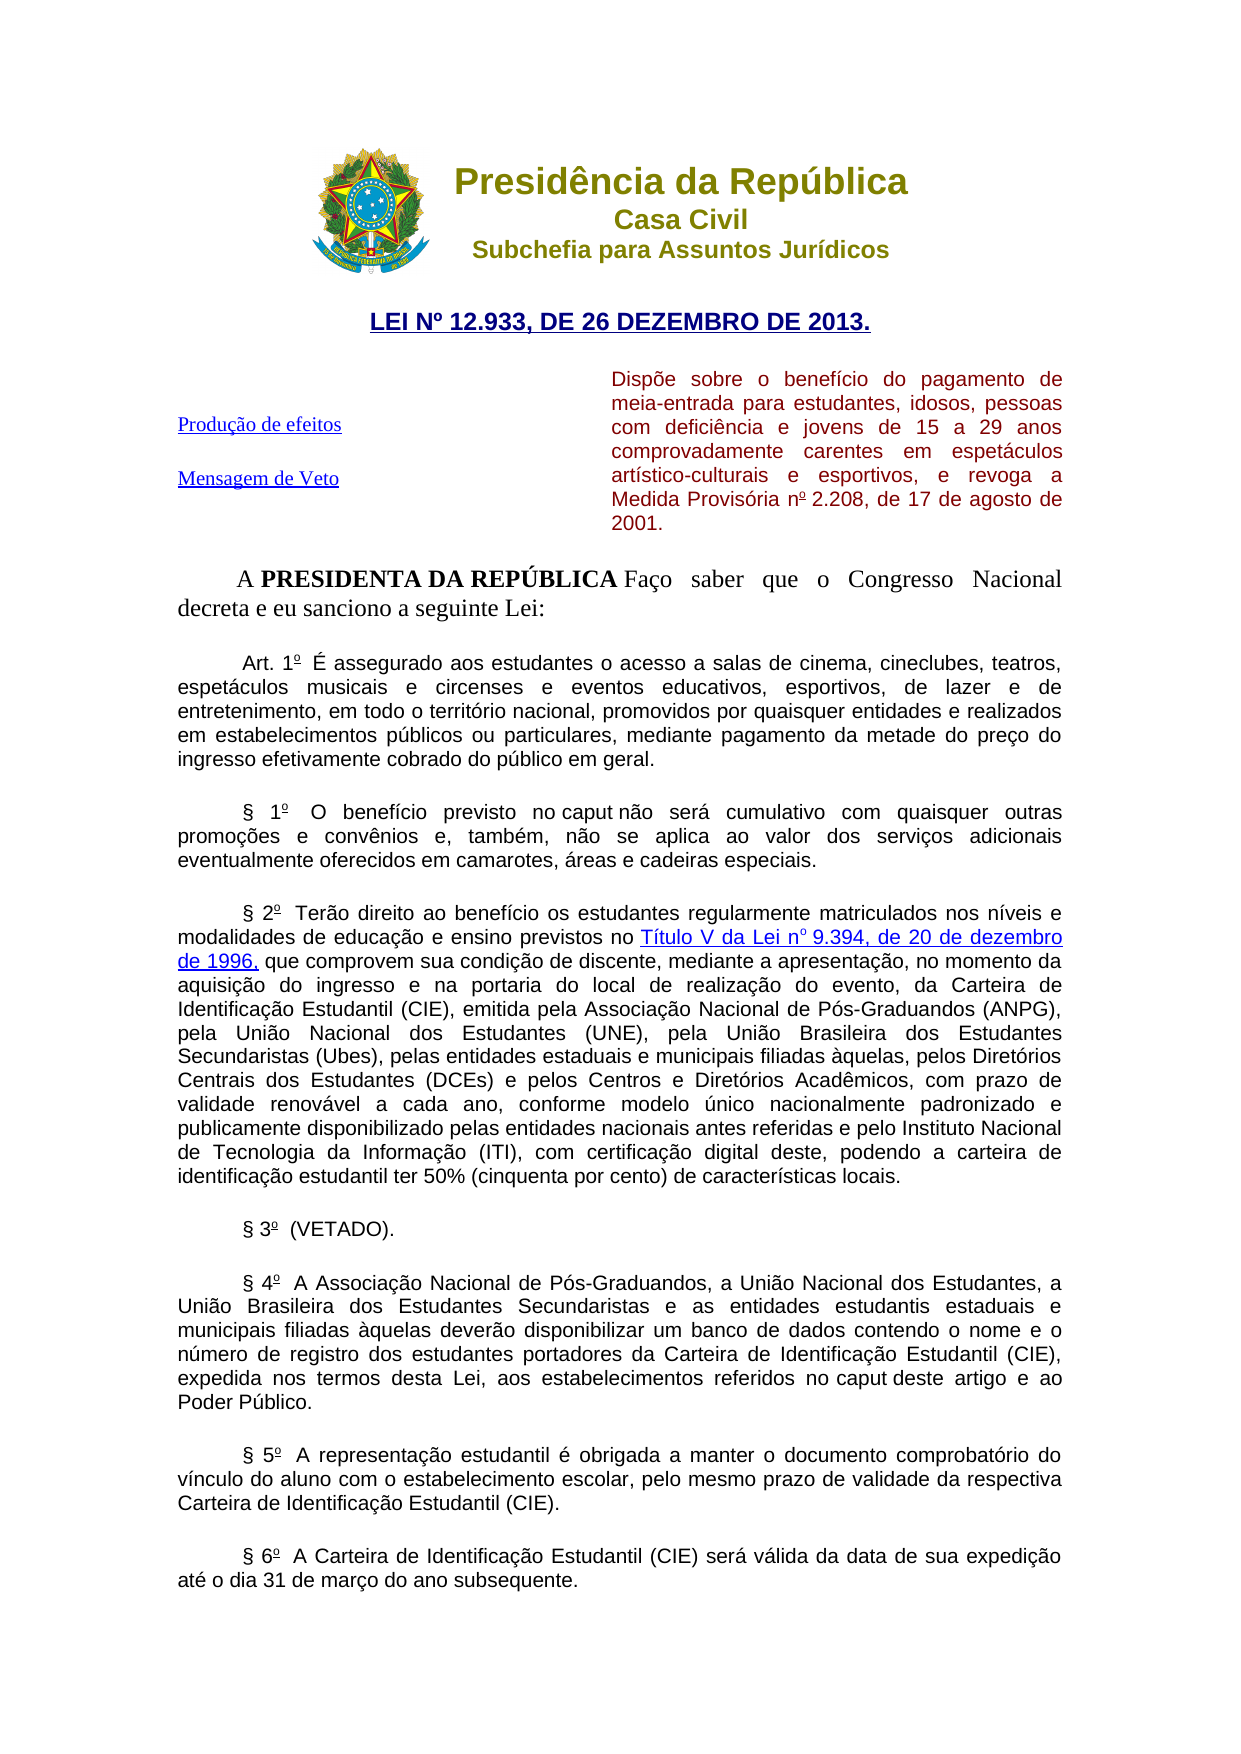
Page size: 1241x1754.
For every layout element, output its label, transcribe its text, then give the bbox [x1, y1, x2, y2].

text § 4o A Associação Nacional de Pós-Graduandos, a União Nacional dos Estudantes, a União Brasileira dos Estudantes Secundaristas e as entidades estudantis estaduais e municipais filiadas àquelas deverão disponibilizar um banco de dados contendo o nome e o número de registro dos estudantes portadores da Carteira de Identificação Estudantil (CIE), expedida nos termos desta Lei, aos estabelecimentos referidos no caput deste artigo e ao Poder Público. [177, 1270, 1063, 1414]
picture [311, 147, 431, 276]
table_header Dispõe sobre o benefício do pagamento de meia-entrada para estudantes, idosos, pessoas com deficiência e jovens de 15 a 29 anos comprovadamente carentes em espetáculos artístico-culturais e esportivos, e revoga a Medida Provisória no 2.208, de 17 de agosto de 2001. [611, 367, 1063, 535]
text § 6o A Carteira de Identificação Estudantil (CIE) será válida da data de sua expedição até o dia 31 de março do ano subsequente. [177, 1544, 1063, 1592]
text § 2o Terão direito ao benefício os estudantes regularmente matriculados nos níveis e modalidades de educação e ensino previstos no Título V da Lei no 9.394, de 20 de dezembro de 1996, que comprovem sua condição de discente, mediante a apresentação, no momento da aquisição do ingresso e na portaria do local de realização do evento, da Carteira de Identificação Estudantil (CIE), emitida pela Associação Nacional de Pós-Graduandos (ANPG), pela União Nacional dos Estudantes (UNE), pela União Brasileira dos Estudantes Secundaristas (Ubes), pelas entidades estaduais e municipais filiadas àquelas, pelos Diretórios Centrais dos Estudantes (DCEs) e pelos Centros e Diretórios Acadêmicos, com prazo de validade renovável a cada ano, conforme modelo único nacionalmente padronizado e publicamente disponibilizado pelas entidades nacionais antes referidas e pelo Instituto Nacional de Tecnologia da Informação (ITI), com certificação digital deste, podendo a carteira de identificação estudantil ter 50% (cinquenta por cento) de características locais. [177, 901, 1063, 1188]
text Art. 1o É assegurado aos estudantes o acesso a salas de cinema, cineclubes, teatros, espetáculos musicais e circenses e eventos educativos, esportivos, de lazer e de entretenimento, em todo o território nacional, promovidos por quaisquer entidades e realizados em estabelecimentos públicos ou particulares, mediante pagamento da metade do preço do ingresso efetivamente cobrado do público em geral. [177, 651, 1063, 770]
text A PRESIDENTA DA REPÚBLICA Faço saber que o Congresso Nacional decreta e eu sanciono a seguinte Lei: [177, 564, 1063, 621]
text § 5o A representação estudantil é obrigada a manter o documento comprobatório do vínculo do aluno com o estabelecimento escolar, pelo mesmo prazo de validade da respectiva Carteira de Identificação Estudantil (CIE). [177, 1443, 1063, 1515]
text § 1o O benefício previsto no caput não será cumulativo com quaisquer outras promoções e convênios e, também, não se aplica ao valor dos serviços adicionais eventualmente oferecidos em camarotes, áreas e cadeiras especiais. [177, 799, 1063, 871]
text LEI Nº 12.933, DE 26 DEZEMBRO DE 2013. [177, 307, 1063, 336]
table_header Produção de efeitos Mensagem de Veto [177, 367, 611, 535]
table_header Presidência da República Casa Civil Subchefia para Assuntos Jurídicos [432, 148, 930, 276]
text § 3o (VETADO). [177, 1217, 1063, 1241]
